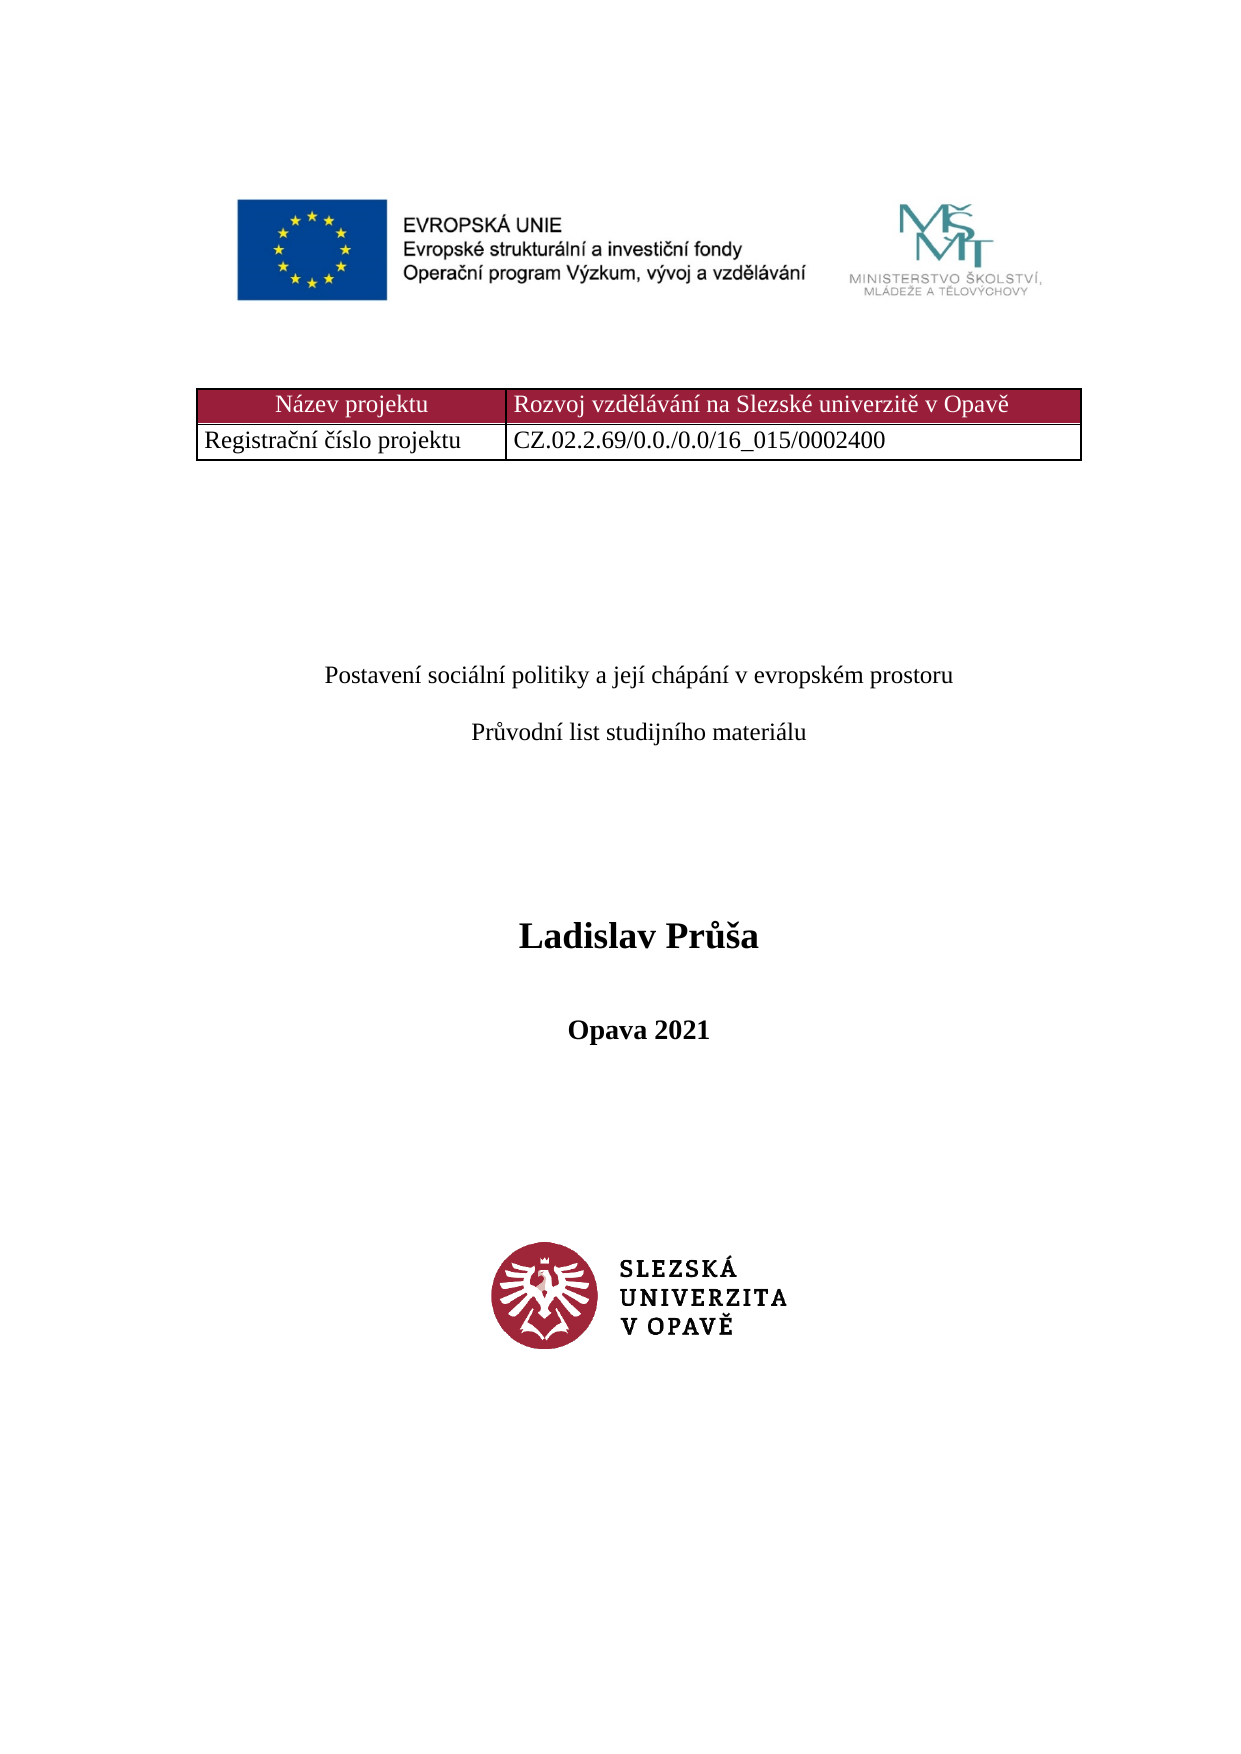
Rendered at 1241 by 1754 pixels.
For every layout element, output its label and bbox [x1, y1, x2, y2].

picture [187, 150, 1091, 350]
picture [491, 1242, 787, 1349]
